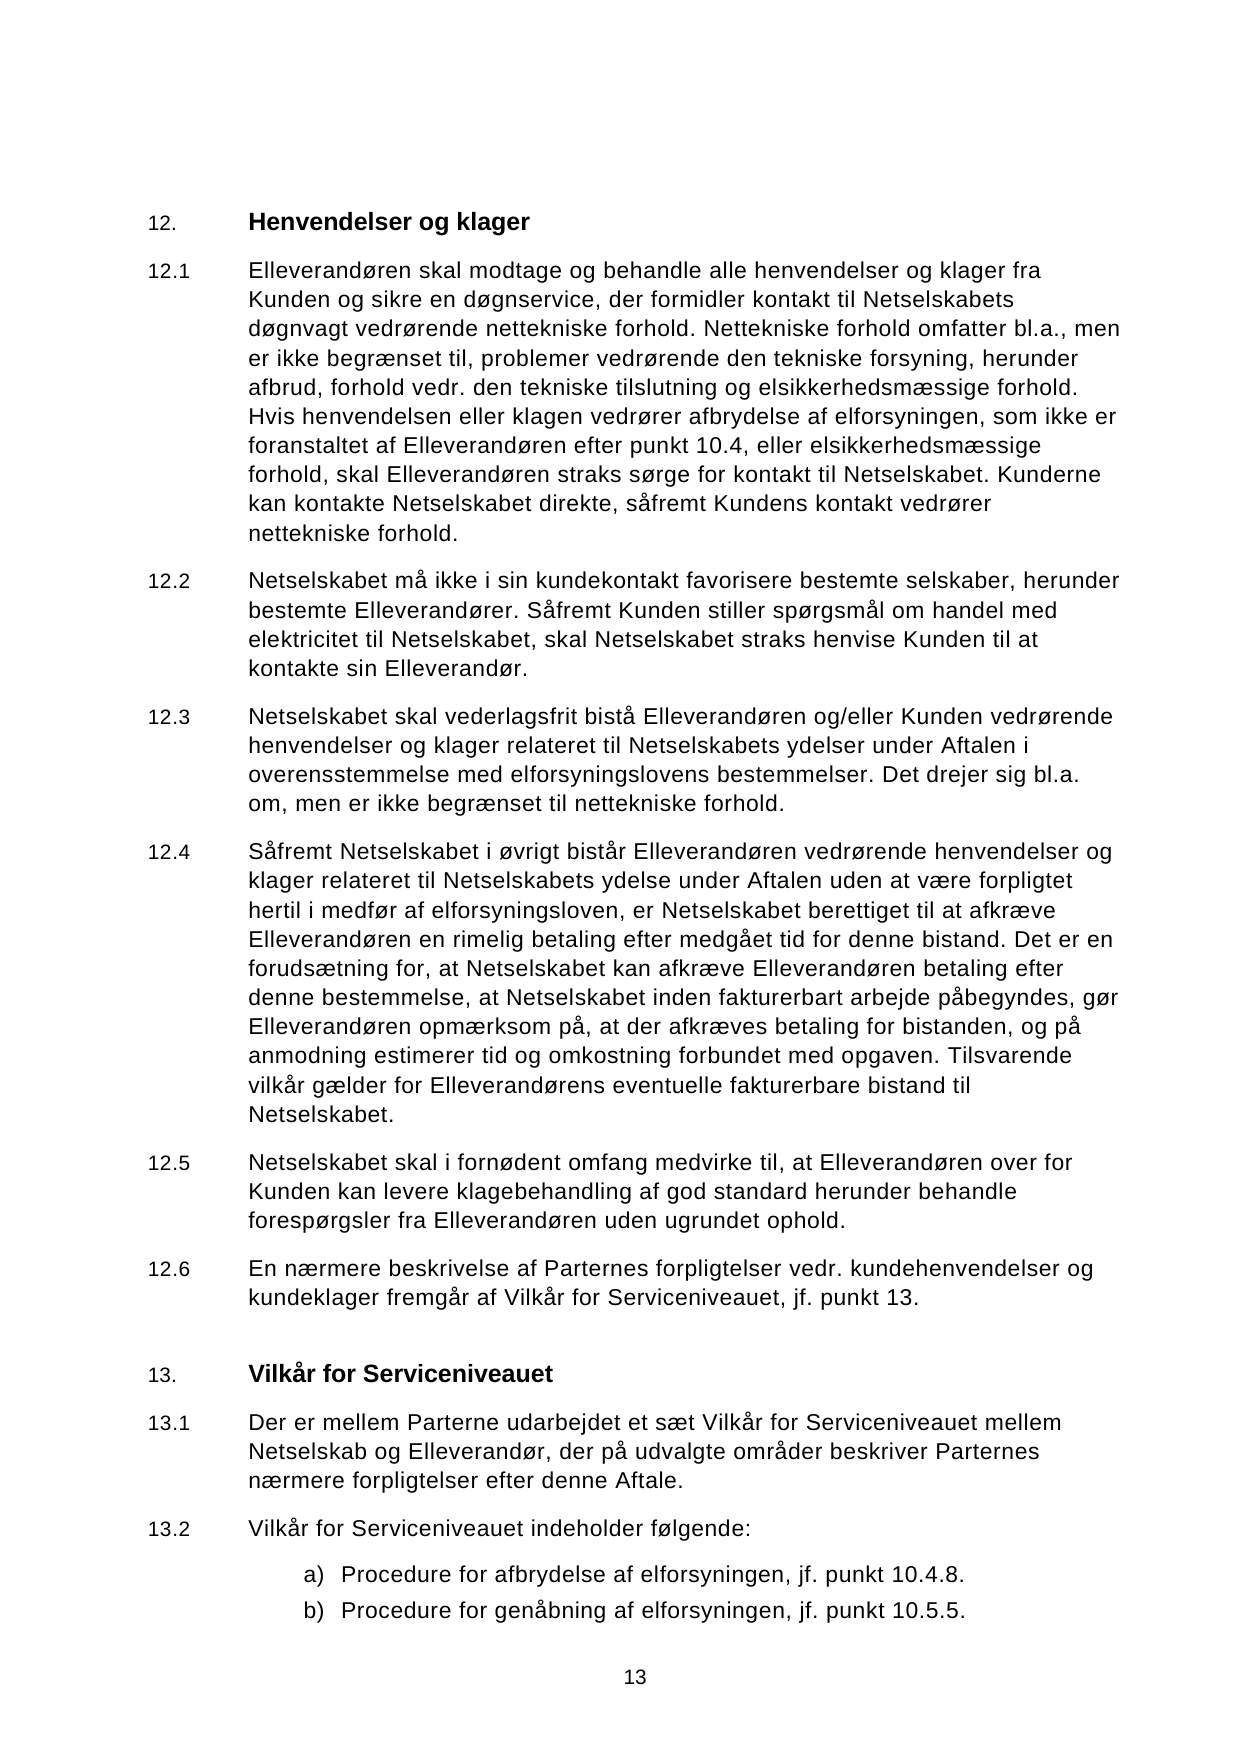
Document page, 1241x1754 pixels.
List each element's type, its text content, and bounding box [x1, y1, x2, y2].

list Netselskabet skal vederlagsfrit bistå Elleverandøren og/eller Kunden vedrørende henvendelser og klager relateret til Netselskabets ydelser under Aftalen i overensstemmelse med elforsyningslovens bestemmelser. Det drejer sig bl.a. om, men er ikke begrænset til nettekniske forhold. [148, 700, 1122, 817]
list Netselskabet skal i fornødent omfang medvirke til, at Elleverandøren over for Kunden kan levere klagebehandling af god standard herunder behandle forespørgsler fra Elleverandøren uden ugrundet ophold. [148, 1146, 1122, 1233]
list Procedure for genåbning af elforsyningen, jf. punkt 10.5.5. [303, 1597, 1122, 1624]
list Procedure for afbrydelse af elforsyningen, jf. punkt 10.4.8. [303, 1561, 1122, 1587]
list Elleverandøren skal modtage og behandle alle henvendelser og klager fra Kunden og sikre en døgnservice, der formidler kontakt til Netselskabets døgnvagt vedrørende nettekniske forhold. Nettekniske forhold omfatter bl.a., men er ikke begrænset til, problemer vedrørende den tekniske forsyning, herunder afbrud, forhold vedr. den tekniske tilslutning og elsikkerhedsmæssige forhold. Hvis henvendelsen eller klagen vedrører afbrydelse af elforsyningen, som ikke er foranstaltet af Elleverandøren efter punkt 10.4, eller elsikkerhedsmæssige forhold, skal Elleverandøren straks sørge for kontakt til Netselskabet. Kunderne kan kontakte Netselskabet direkte, såfremt Kundens kontakt vedrører nettekniske forhold. [148, 254, 1122, 546]
list Netselskabet må ikke i sin kundekontakt favorisere bestemte selskaber, herunder bestemte Elleverandører. Såfremt Kunden stiller spørgsmål om handel med elektricitet til Netselskabet, skal Netselskabet straks henvise Kunden til at kontakte sin Elleverandør. [148, 565, 1122, 681]
list Vilkår for Serviceniveauet indeholder følgende: [148, 1513, 1122, 1542]
list Der er mellem Parterne udarbejdet et sæt Vilkår for Serviceniveauet mellem Netselskab og Elleverandør, der på udvalgte områder beskriver Parternes nærmere forpligtelser efter denne Aftale. [148, 1406, 1122, 1494]
list Henvendelser og klager [148, 206, 1122, 236]
list En nærmere beskrivelse af Parternes forpligtelser vedr. kundehenvendelser og kundeklager fremgår af Vilkår for Serviceniveauet, jf. punkt 13. [148, 1252, 1122, 1311]
list Såfremt Netselskabet i øvrigt bistår Elleverandøren vedrørende henvendelser og klager relateret til Netselskabets ydelse under Aftalen uden at være forpligtet hertil i medfør af elforsyningsloven, er Netselskabet berettiget til at afkræve Elleverandøren en rimelig betaling efter medgået tid for denne bistand. Det er en forudsætning for, at Netselskabet kan afkræve Elleverandøren betaling efter denne bestemmelse, at Netselskabet inden fakturerbart arbejde påbegyndes, gør Elleverandøren opmærksom på, at der afkræves betaling for bistanden, og på anmodning estimerer tid og omkostning forbundet med opgaven. Tilsvarende vilkår gælder for Elleverandørens eventuelle fakturerbare bistand til Netselskabet. [148, 836, 1122, 1127]
list Vilkår for Serviceniveauet [148, 1358, 1122, 1388]
